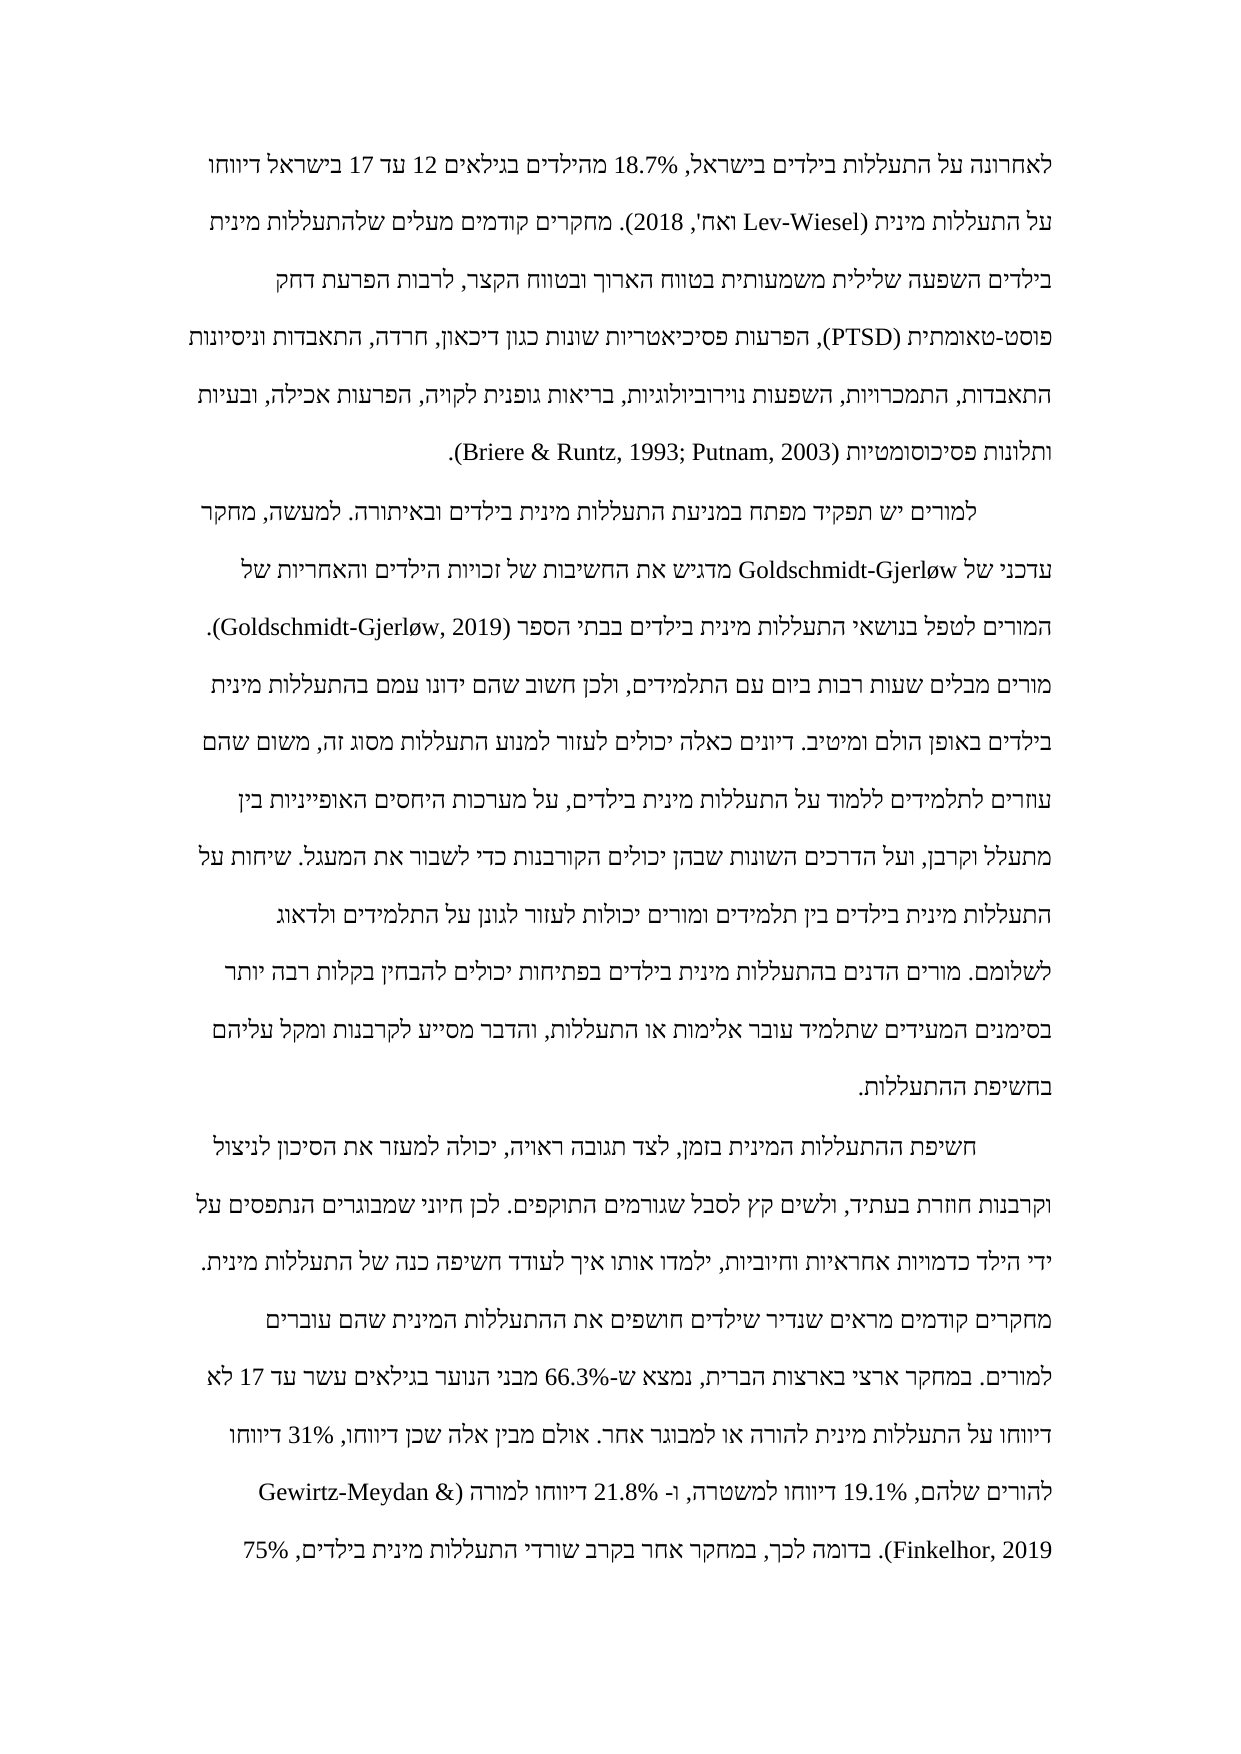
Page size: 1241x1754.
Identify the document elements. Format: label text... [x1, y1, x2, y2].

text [187, 1132, 1053, 1564]
text למורים יש תפקיד מפתח במניעת התעללות מינית בילדים ובאיתורה. למעשה, מחקר עדכני של Goldschmidt-Gjerløw מדגיש את החשיבות של זכויות הילדים והאחריות של המורים לטפל בנושאי התעללות מינית בילדים בבתי הספר (Goldschmidt-Gjerløw, 2019). מורים מבלים שעות רבות ביום עם התלמידים, ולכן חשוב שהם ידונו עמם בהתעללות מינית בילדים באופן הולם ומיטיב. דיונים כאלה יכולים לעזור למנוע התעללות מסוג זה, משום שהם עוזרים לתלמידים ללמוד על התעללות מינית בילדים, על מערכות היחסים האופייניות בין מתעלל וקרבן, ועל הדרכים השונות שבהן יכולים הקורבנות כדי לשבור את המעגל. שיחות על התעללות מינית בילדים בין תלמידים ומורים יכולות לעזור לגונן על התלמידים ולדאוג לשלומם. מורים הדנים בהתעללות מינית בילדים בפתיחות יכולים להבחין בקלות רבה יותר בסימנים המעידים שתלמיד עובר אלימות או התעללות, והדבר מסייע לקרבנות ומקל עליהם בחשיפת ההתעללות. [187, 497, 1053, 1101]
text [187, 150, 1053, 466]
